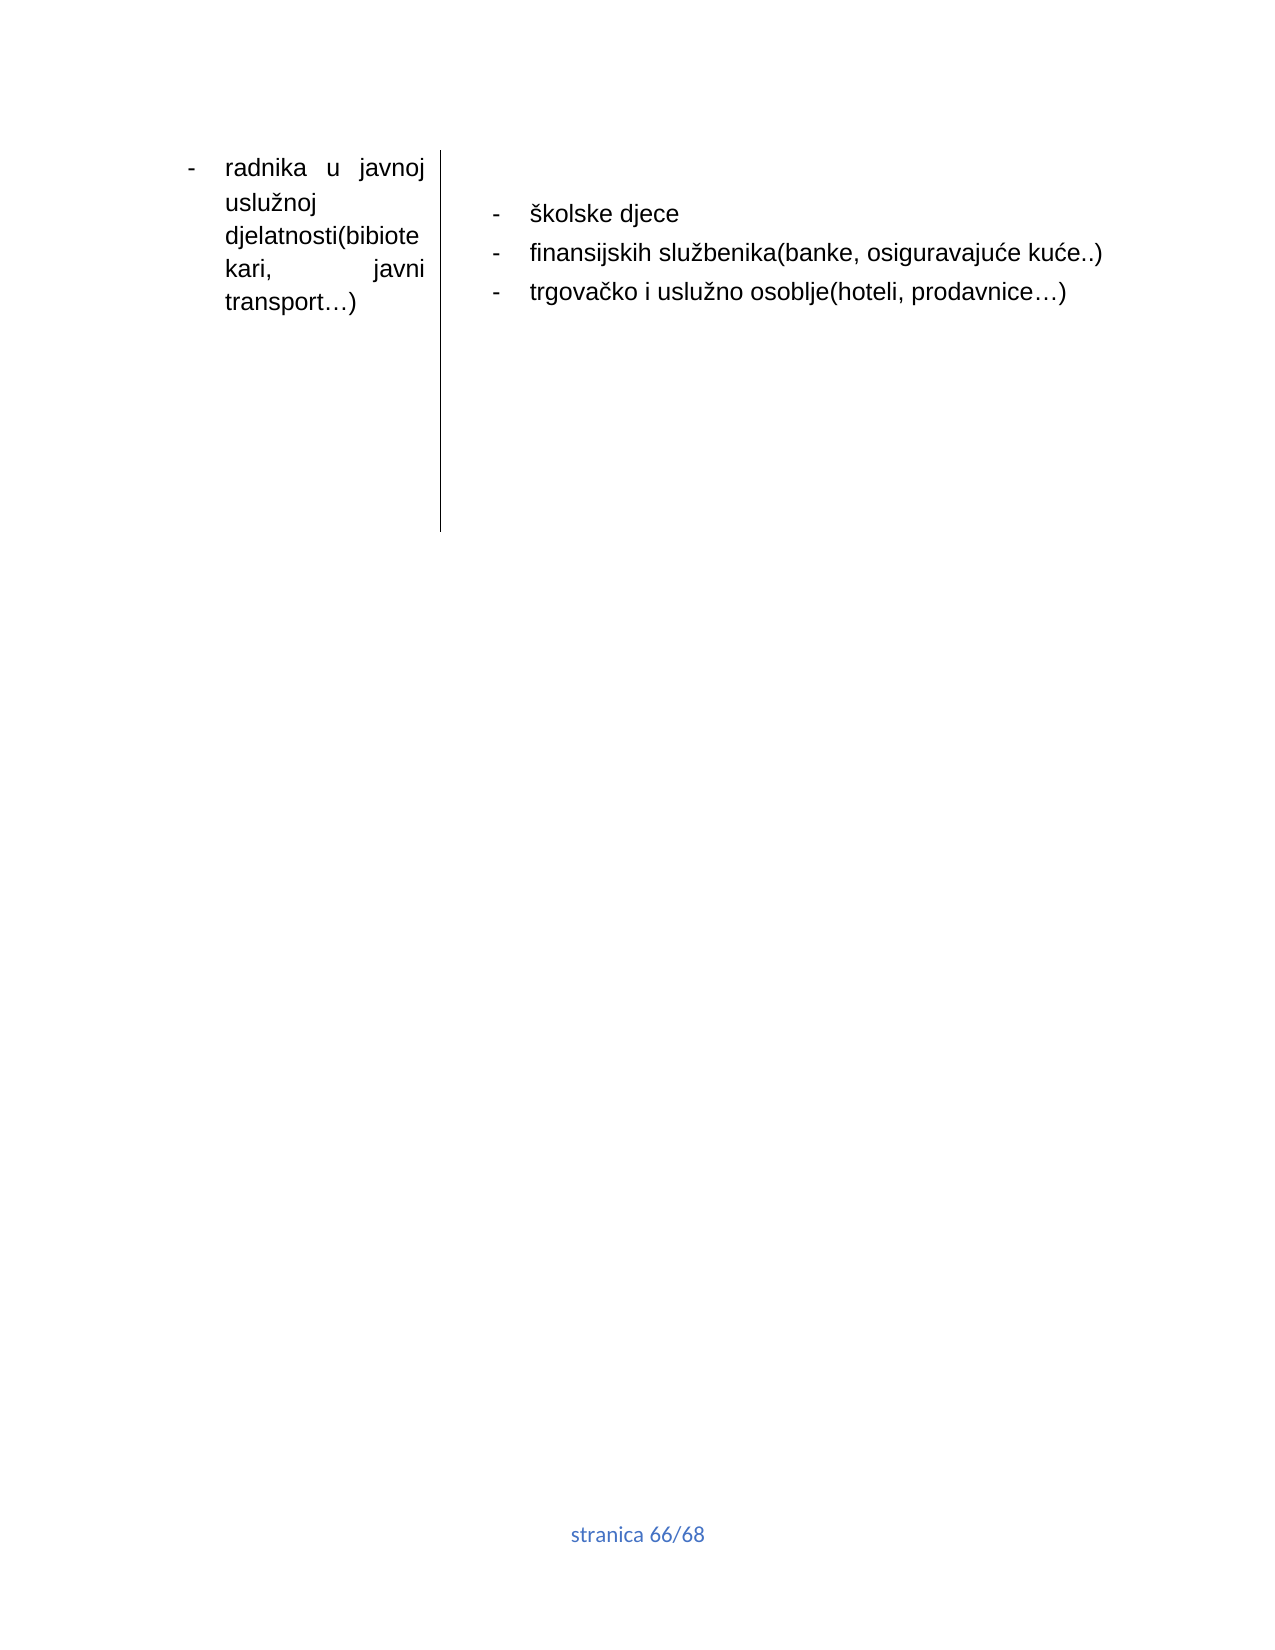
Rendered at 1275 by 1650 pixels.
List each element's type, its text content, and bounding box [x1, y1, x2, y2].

list radnika u javnoj uslužnoj djelatnosti(bibiotekari, javni transport…) [187, 150, 425, 316]
list trgovačko i uslužno osoblje(hoteli, prodavnice…) [492, 274, 1125, 308]
list školske djece [492, 196, 1125, 229]
list finansijskih službenika(banke, osiguravajuće kuće..) [492, 235, 1125, 269]
